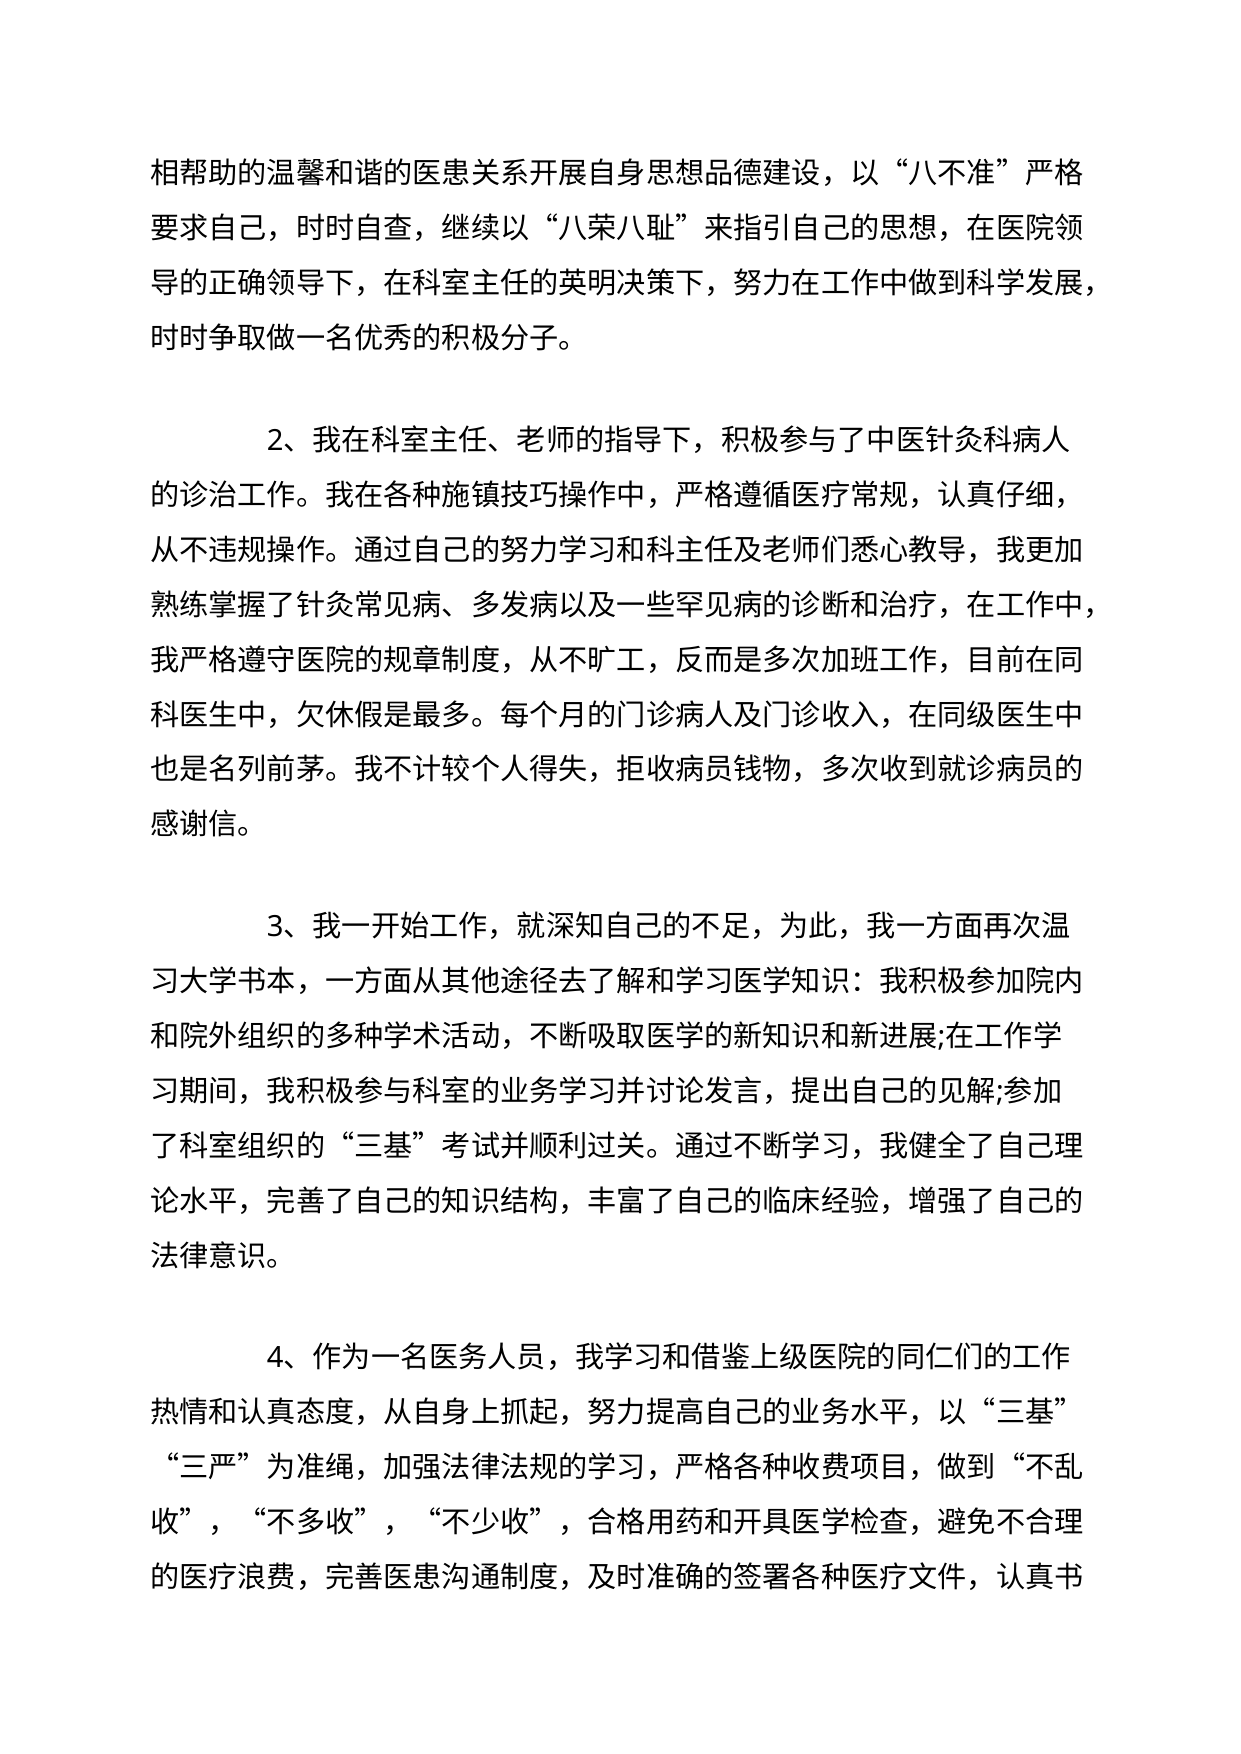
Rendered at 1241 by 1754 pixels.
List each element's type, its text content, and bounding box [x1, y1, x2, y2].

text 2、我在科室主任、老师的指导下，积极参与了中医针灸科病人的诊治工作。我在各种施镇技巧操作中，严格遵循医疗常规，认真仔细，从不违规操作。通过自己的努力学习和科主任及老师们悉心教导，我更加熟练掌握了针灸常见病、多发病以及一些罕见病的诊断和治疗，在工作中，我严格遵守医院的规章制度，从不旷工，反而是多次加班工作，目前在同科医生中，欠休假是最多。每个月的门诊病人及门诊收入，在同级医生中也是名列前茅。我不计较个人得失，拒收病员钱物，多次收到就诊病员的感谢信。 [150, 416, 1090, 843]
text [150, 1334, 1090, 1596]
text 3、我一开始工作，就深知自己的不足，为此，我一方面再次温习大学书本，一方面从其他途径去了解和学习医学知识：我积极参加院内和院外组织的多种学术活动，不断吸取医学的新知识和新进展;在工作学习期间，我积极参与科室的业务学习并讨论发言，提出自己的见解;参加了科室组织的“三基”考试并顺利过关。通过不断学习，我健全了自己理论水平，完善了自己的知识结构，丰富了自己的临床经验，增强了自己的法律意识。 [150, 903, 1090, 1274]
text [150, 150, 1090, 357]
